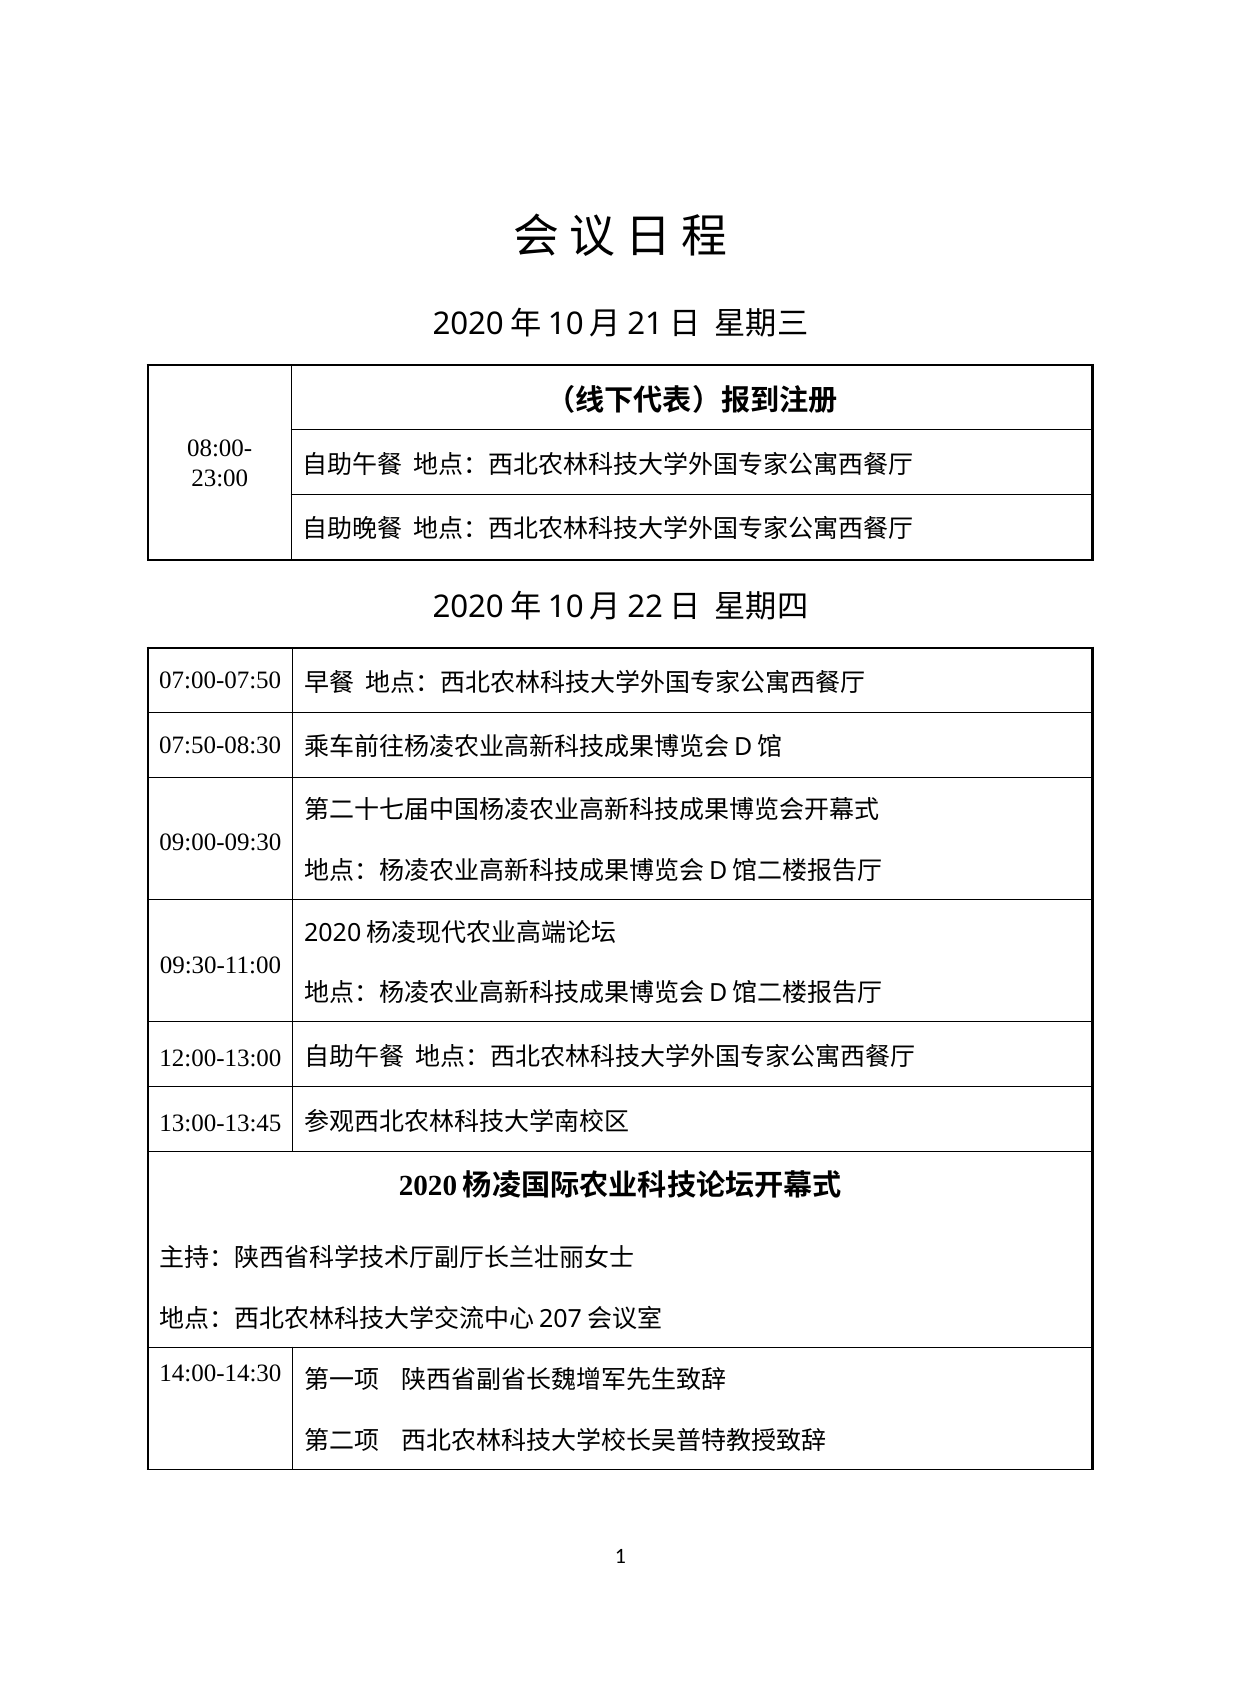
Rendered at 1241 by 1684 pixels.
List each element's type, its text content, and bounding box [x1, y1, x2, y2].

text 会 议 日 程 [148, 187, 1092, 278]
table_header 08:00-23:00 [149, 366, 291, 559]
table_cell 2020杨凌国际农业科技论坛开幕式 主持：陕西省科学技术厅副厅长兰壮丽女士 地点：西北农林科技大学交流中心207会议室 [149, 1152, 1091, 1347]
table_cell 乘车前往杨凌农业高新科技成果博览会D馆 [293, 713, 1091, 777]
table_cell 09:00-09:30 [149, 778, 292, 899]
table_header 早餐 地点：西北农林科技大学外国专家公寓西餐厅 [293, 649, 1091, 712]
table_cell 2020杨凌现代农业高端论坛 地点：杨凌农业高新科技成果博览会D馆二楼报告厅 [293, 900, 1091, 1021]
table_cell 07:50-08:30 [149, 713, 292, 777]
table_cell 12:00-13:00 [149, 1022, 292, 1086]
table_header 07:00-07:50 [149, 649, 292, 712]
table_cell 自助晚餐 地点：西北农林科技大学外国专家公寓西餐厅 [292, 495, 1091, 559]
text 2020年10月22日 星期四 [148, 573, 1092, 634]
table_header （线下代表）报到注册 [292, 366, 1091, 429]
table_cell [293, 1348, 1091, 1469]
table_cell 09:30-11:00 [149, 900, 292, 1021]
table_cell 14:00-14:30 [149, 1348, 292, 1469]
table_cell 参观西北农林科技大学南校区 [293, 1087, 1091, 1151]
table_cell 13:00-13:45 [149, 1087, 292, 1151]
table_cell 自助午餐 地点：西北农林科技大学外国专家公寓西餐厅 [293, 1022, 1091, 1086]
table_cell 第二十七届中国杨凌农业高新科技成果博览会开幕式 地点：杨凌农业高新科技成果博览会D馆二楼报告厅 [293, 778, 1091, 899]
table_cell 自助午餐 地点：西北农林科技大学外国专家公寓西餐厅 [292, 430, 1091, 494]
text 2020年10月21日 星期三 [148, 291, 1092, 351]
